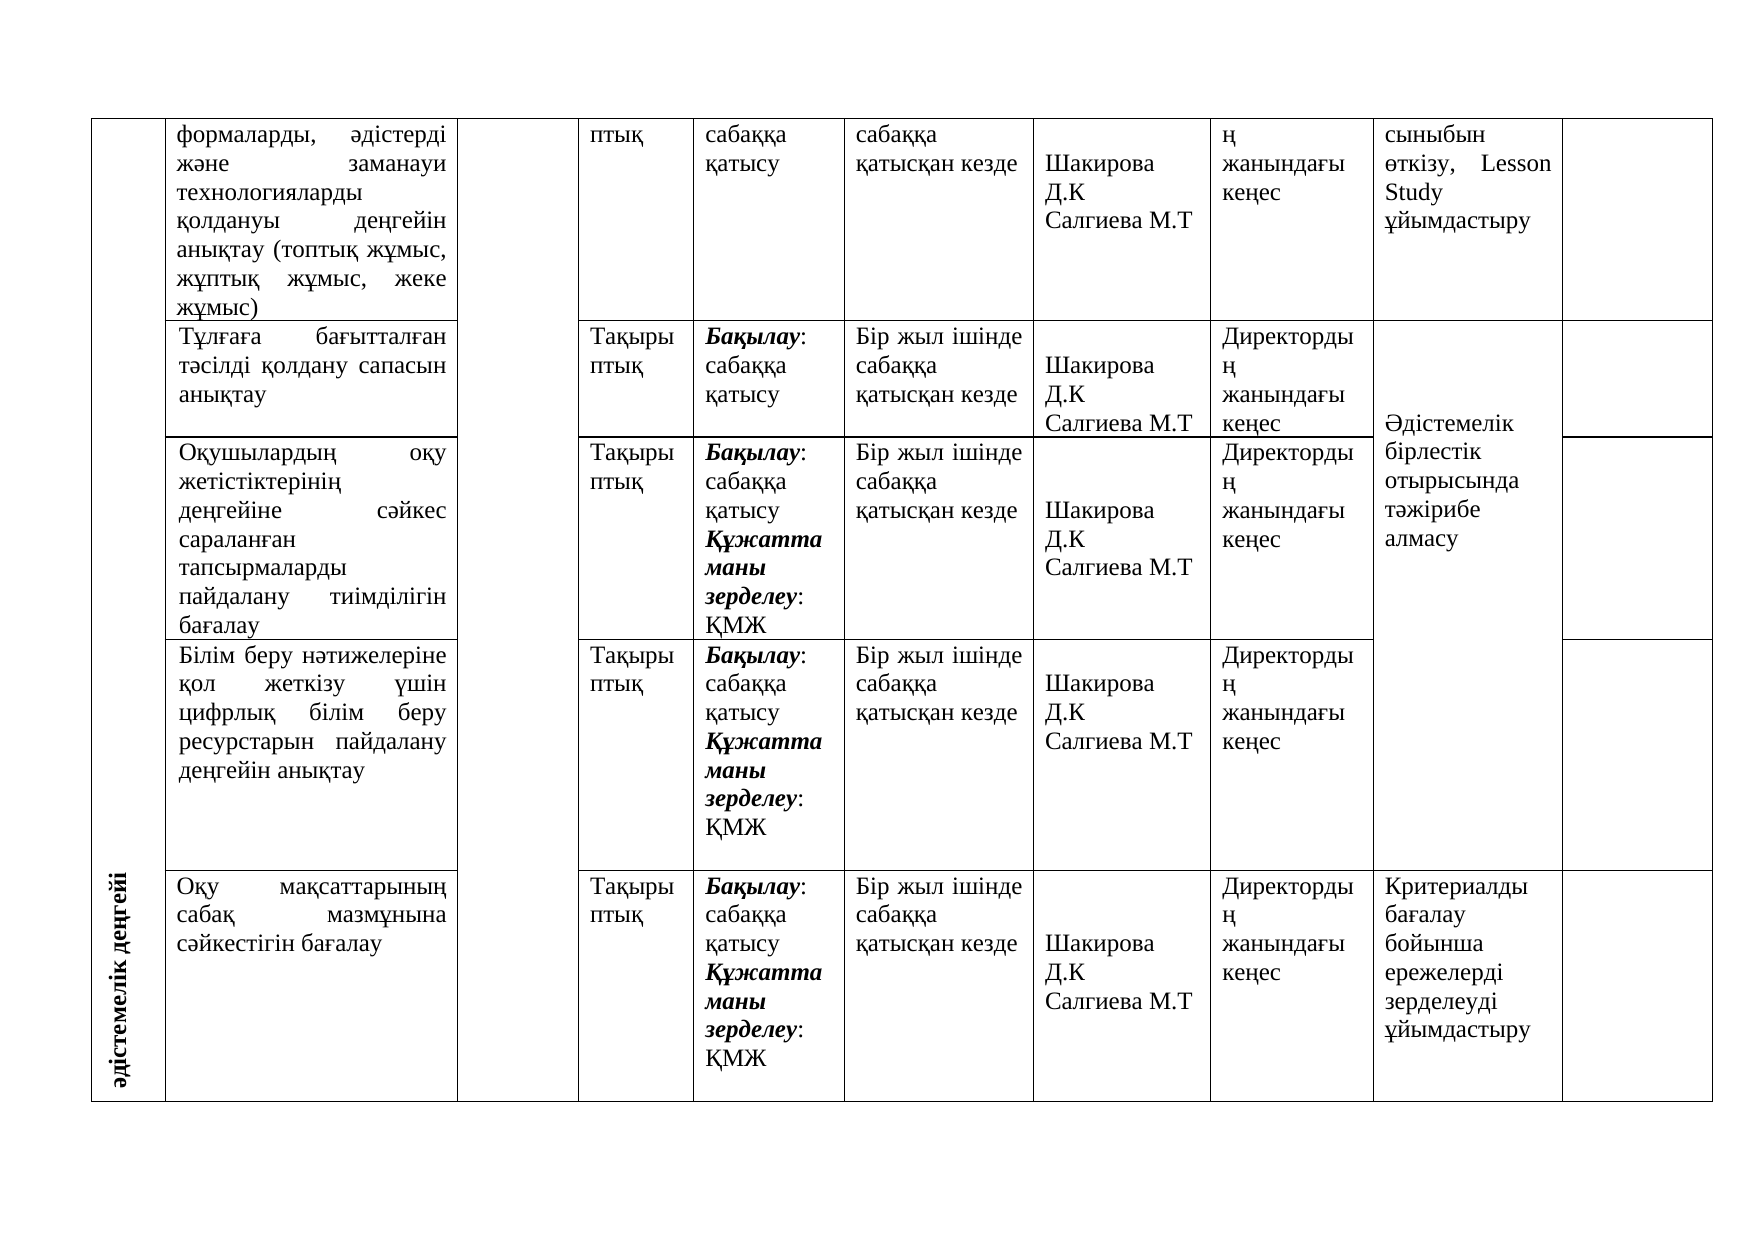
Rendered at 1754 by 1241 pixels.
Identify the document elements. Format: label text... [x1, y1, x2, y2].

table_cell [1563, 640, 1712, 870]
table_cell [694, 871, 844, 1101]
table_cell Тақырыптық [579, 871, 693, 1101]
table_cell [1211, 119, 1373, 320]
table_cell Әдістемелік бірлестік отырысында тәжірибе алмасу [1374, 321, 1562, 870]
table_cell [1211, 871, 1373, 1101]
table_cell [845, 119, 1033, 320]
table_cell Тақырыптық [579, 119, 693, 320]
table_cell [1563, 119, 1712, 320]
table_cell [845, 871, 1033, 1101]
table_cell [1563, 871, 1712, 1101]
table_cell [166, 119, 457, 320]
table_cell Критериалды бағалау бойынша ережелерді зерделеуді ұйымдастыру [1374, 871, 1562, 1101]
table_cell Оқу мақсаттарының сабақ мазмұнына сәйкестігін бағалау [166, 871, 457, 1101]
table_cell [694, 119, 844, 320]
table_cell Тұлғаға бағытталған тәсілді қолдану сапасын анықтау [166, 321, 457, 436]
table_cell Шакирова Д.К Салгиева М.Т [1034, 640, 1210, 870]
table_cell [1034, 871, 1210, 1101]
table_cell Оқушылардың оқу жетістіктерінің деңгейіне сәйкес сараланған тапсырмаларды пайдалану тиімділігін бағалау [166, 438, 457, 639]
table_cell Директордың жанындағы кеңес [1211, 321, 1373, 436]
table_cell Білім беру нәтижелеріне қол жеткізу үшін цифрлық білім беру ресурстарын пайдалану деңгейін анықтау [166, 640, 457, 870]
table_cell Директордың жанындағы кеңес [1211, 438, 1373, 639]
table_cell Бақылау: сабаққа қатысу Құжаттаманы зерделеу: ҚМЖ [694, 640, 844, 870]
table_cell Бір жыл ішінде сабаққа қатысқан кезде [845, 640, 1033, 870]
table_cell Шакирова Д.К Салгиева М.Т [1034, 438, 1210, 639]
table_cell [1563, 321, 1712, 436]
table_cell Шакирова Д.К Салгиева М.Т [1034, 321, 1210, 436]
table_cell Тақырыптық [579, 321, 693, 436]
table_cell Директордың жанындағы кеңес [1211, 640, 1373, 870]
table_cell Тақырыптық [579, 640, 693, 870]
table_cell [1374, 119, 1562, 320]
table_cell [1563, 438, 1712, 639]
table_cell Бақылау: сабаққа қатысу [694, 321, 844, 436]
table_cell Бақылау: сабаққа қатысу Құжаттаманы зерделеу: ҚМЖ [694, 438, 844, 639]
table_cell Бір жыл ішінде сабаққа қатысқан кезде [845, 438, 1033, 639]
table_cell Тақырыптық [579, 438, 693, 639]
table_cell Бір жыл ішінде сабаққа қатысқан кезде [845, 321, 1033, 436]
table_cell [1034, 119, 1210, 320]
